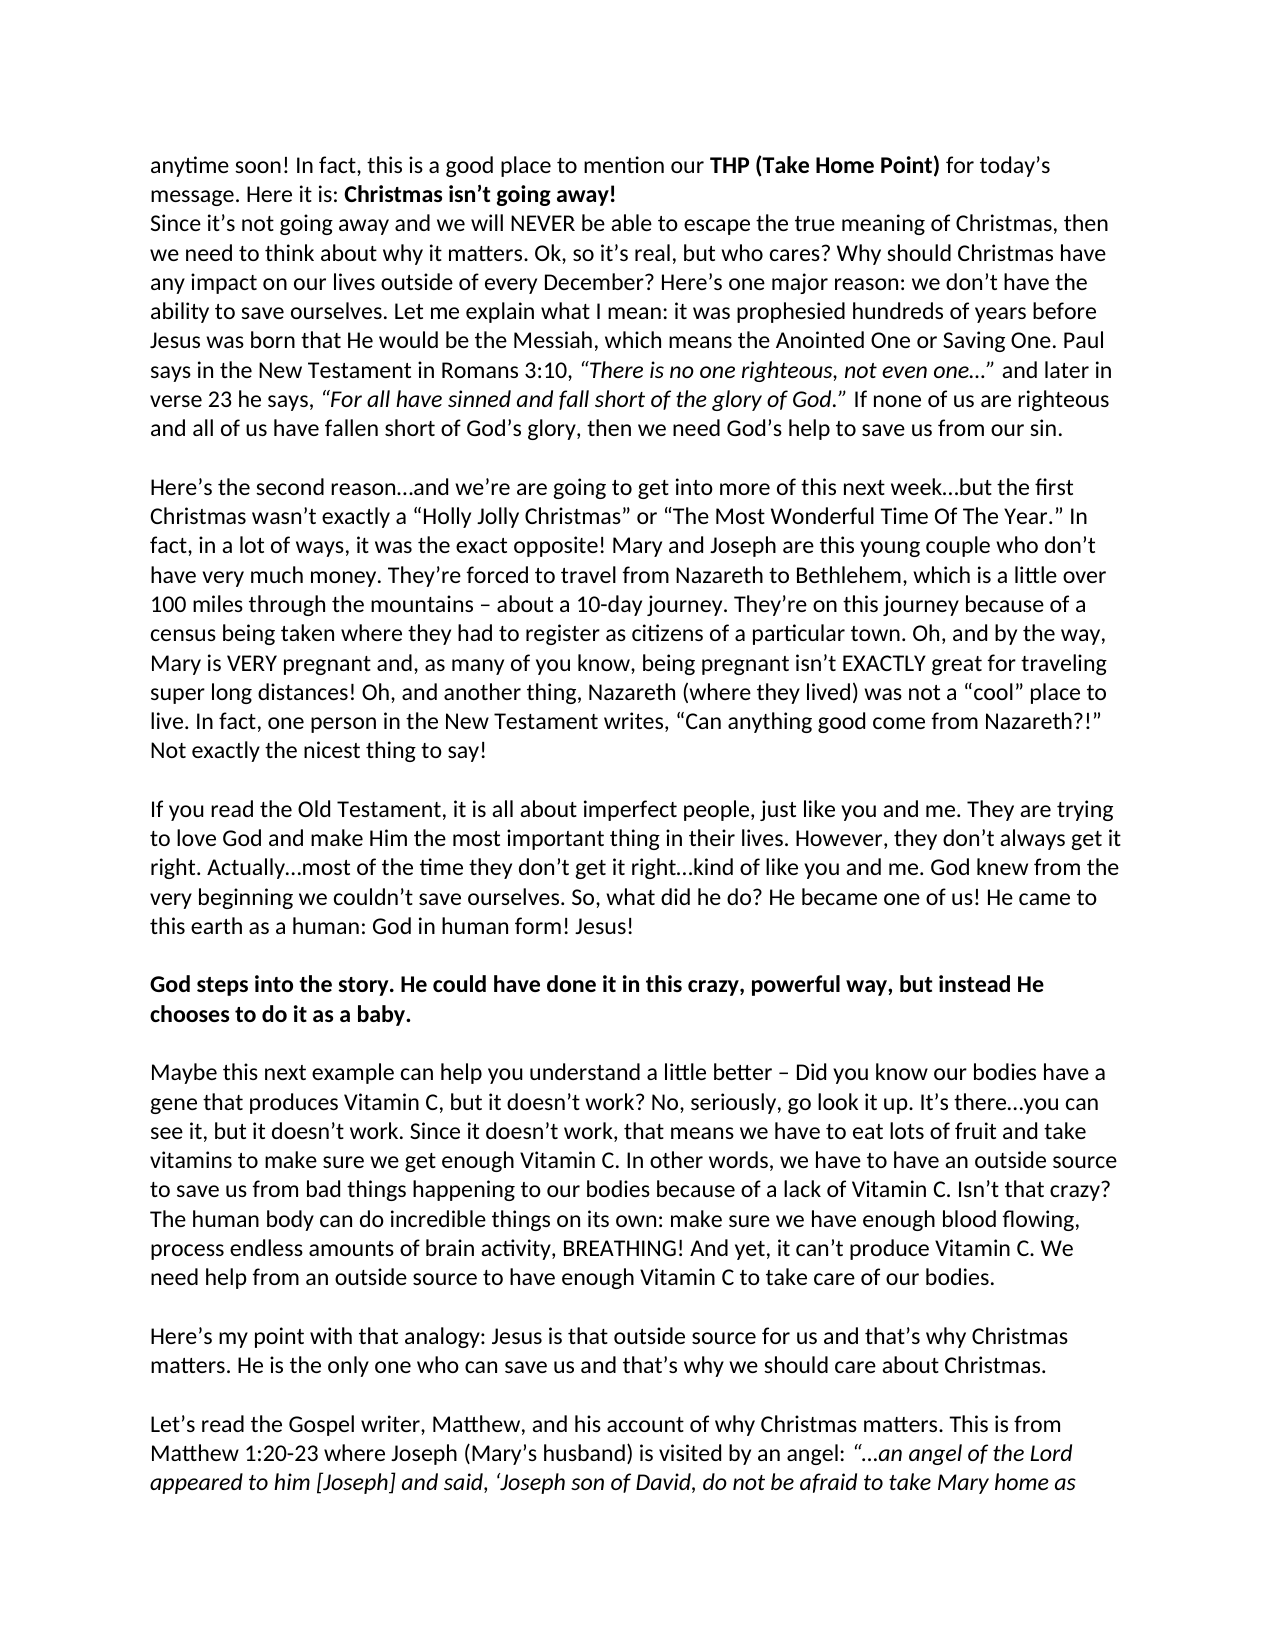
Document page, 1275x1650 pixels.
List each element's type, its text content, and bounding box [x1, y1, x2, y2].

text Here’s the second reason…and we’re are going to get into more of this next week…but the first Christmas wasn’t exactly a “Holly Jolly Christmas” or “The Most Wonderful Time Of The Year.” In fact, in a lot of ways, it was the exact opposite! Mary and Joseph are this young couple who don’t have very much money. They’re forced to travel from Nazareth to Bethlehem, which is a little over 100 miles through the mountains – about a 10-day journey. They’re on this journey because of a census being taken where they had to register as citizens of a particular town. Oh, and by the way, Mary is VERY pregnant and, as many of you know, being pregnant isn’t EXACTLY great for traveling super long distances! Oh, and another thing, Nazareth (where they lived) was not a “cool” place to live. In fact, one person in the New Testament writes, “Can anything good come from Nazareth?!” Not exactly the nicest thing to say! [150, 472, 1125, 765]
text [150, 150, 1125, 208]
text Since it’s not going away and we will NEVER be able to escape the true meaning of Christmas, then we need to think about why it matters. Ok, so it’s real, but who cares? Why should Christmas have any impact on our lives outside of every December? Here’s one major reason: we don’t have the ability to save ourselves. Let me explain what I mean: it was prophesied hundreds of years before Jesus was born that He would be the Messiah, which means the Anointed One or Saving One. Paul says in the New Testament in Romans 3:10, “There is no one righteous, not even one…” and later in verse 23 he says, “For all have sinned and fall short of the glory of God.” If none of us are righteous and all of us have fallen short of God’s glory, then we need God’s help to save us from our sin. [150, 208, 1125, 443]
text God steps into the story. He could have done it in this crazy, powerful way, but instead He chooses to do it as a baby. [150, 969, 1125, 1028]
text Here’s my point with that analogy: Jesus is that outside source for us and that’s why Christmas matters. He is the only one who can save us and that’s why we should care about Christmas. [150, 1321, 1125, 1379]
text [150, 1409, 1125, 1496]
text If you read the Old Testament, it is all about imperfect people, just like you and me. They are trying to love God and make Him the most important thing in their lives. However, they don’t always get it right. Actually…most of the time they don’t get it right…kind of like you and me. God knew from the very beginning we couldn’t save ourselves. So, what did he do? He became one of us! He came to this earth as a human: God in human form! Jesus! [150, 794, 1125, 940]
text Maybe this next example can help you understand a little better – Did you know our bodies have a gene that produces Vitamin C, but it doesn’t work? No, seriously, go look it up. It’s there…you can see it, but it doesn’t work. Since it doesn’t work, that means we have to eat lots of fruit and take vitamins to make sure we get enough Vitamin C. In other words, we have to have an outside source to save us from bad things happening to our bodies because of a lack of Vitamin C. Isn’t that crazy? The human body can do incredible things on its own: make sure we have enough blood flowing, process endless amounts of brain activity, BREATHING! And yet, it can’t produce Vitamin C. We need help from an outside source to have enough Vitamin C to take care of our bodies. [150, 1057, 1125, 1292]
